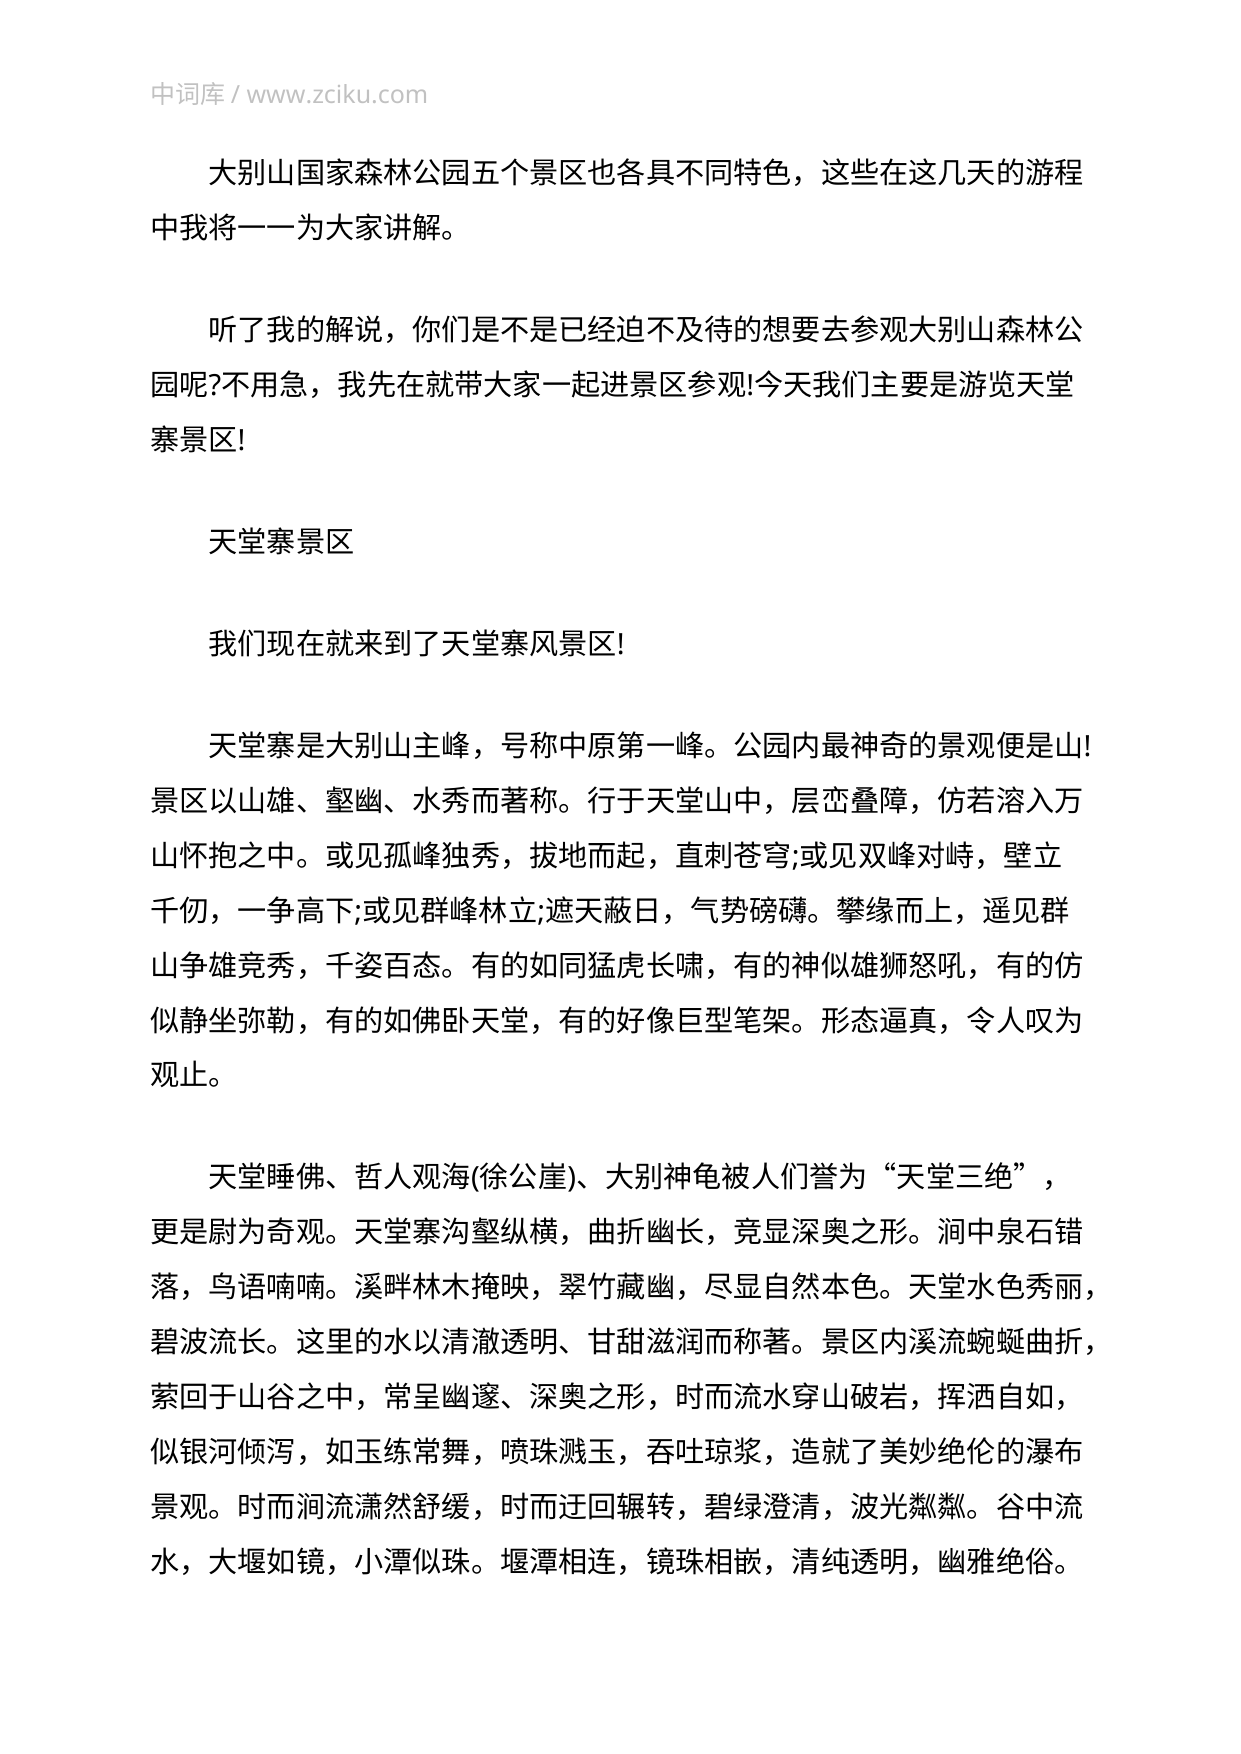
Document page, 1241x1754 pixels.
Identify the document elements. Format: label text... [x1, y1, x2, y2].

text 我们现在就来到了天堂寨风景区! [150, 620, 1090, 663]
text 天堂睡佛、哲人观海(徐公崖)、大别神龟被人们誉为“天堂三绝”，更是尉为奇观。天堂寨沟壑纵横，曲折幽长，竞显深奥之形。涧中泉石错落，鸟语喃喃。溪畔林木掩映，翠竹藏幽，尽显自然本色。天堂水色秀丽，碧波流长。这里的水以清澈透明、甘甜滋润而称著。景区内溪流蜿蜒曲折，萦回于山谷之中，常呈幽邃、深奥之形，时而流水穿山破岩，挥洒自如，似银河倾泻，如玉练常舞，喷珠溅玉，吞吐琼浆，造就了美妙绝伦的瀑布景观。时而涧流潇然舒缓，时而迂回辗转，碧绿澄清，波光粼粼。谷中流水，大堰如镜，小潭似珠。堰潭相连，镜珠相嵌，清纯透明，幽雅绝俗。 [150, 1154, 1090, 1580]
text 大别山国家森林公园五个景区也各具不同特色，这些在这几天的游程中我将一一为大家讲解。 [150, 150, 1090, 247]
text 听了我的解说，你们是不是已经迫不及待的想要去参观大别山森林公园呢?不用急，我先在就带大家一起进景区参观!今天我们主要是游览天堂寨景区! [150, 307, 1090, 459]
text 天堂寨是大别山主峰，号称中原第一峰。公园内最神奇的景观便是山!景区以山雄、壑幽、水秀而著称。行于天堂山中，层峦叠障，仿若溶入万山怀抱之中。或见孤峰独秀，拔地而起，直刺苍穹;或见双峰对峙，壁立千仞，一争高下;或见群峰林立;遮天蔽日，气势磅礴。攀缘而上，遥见群山争雄竞秀，千姿百态。有的如同猛虎长啸，有的神似雄狮怒吼，有的仿似静坐弥勒，有的如佛卧天堂，有的好像巨型笔架。形态逼真，令人叹为观止。 [150, 722, 1090, 1094]
text 天堂寨景区 [150, 518, 1090, 561]
